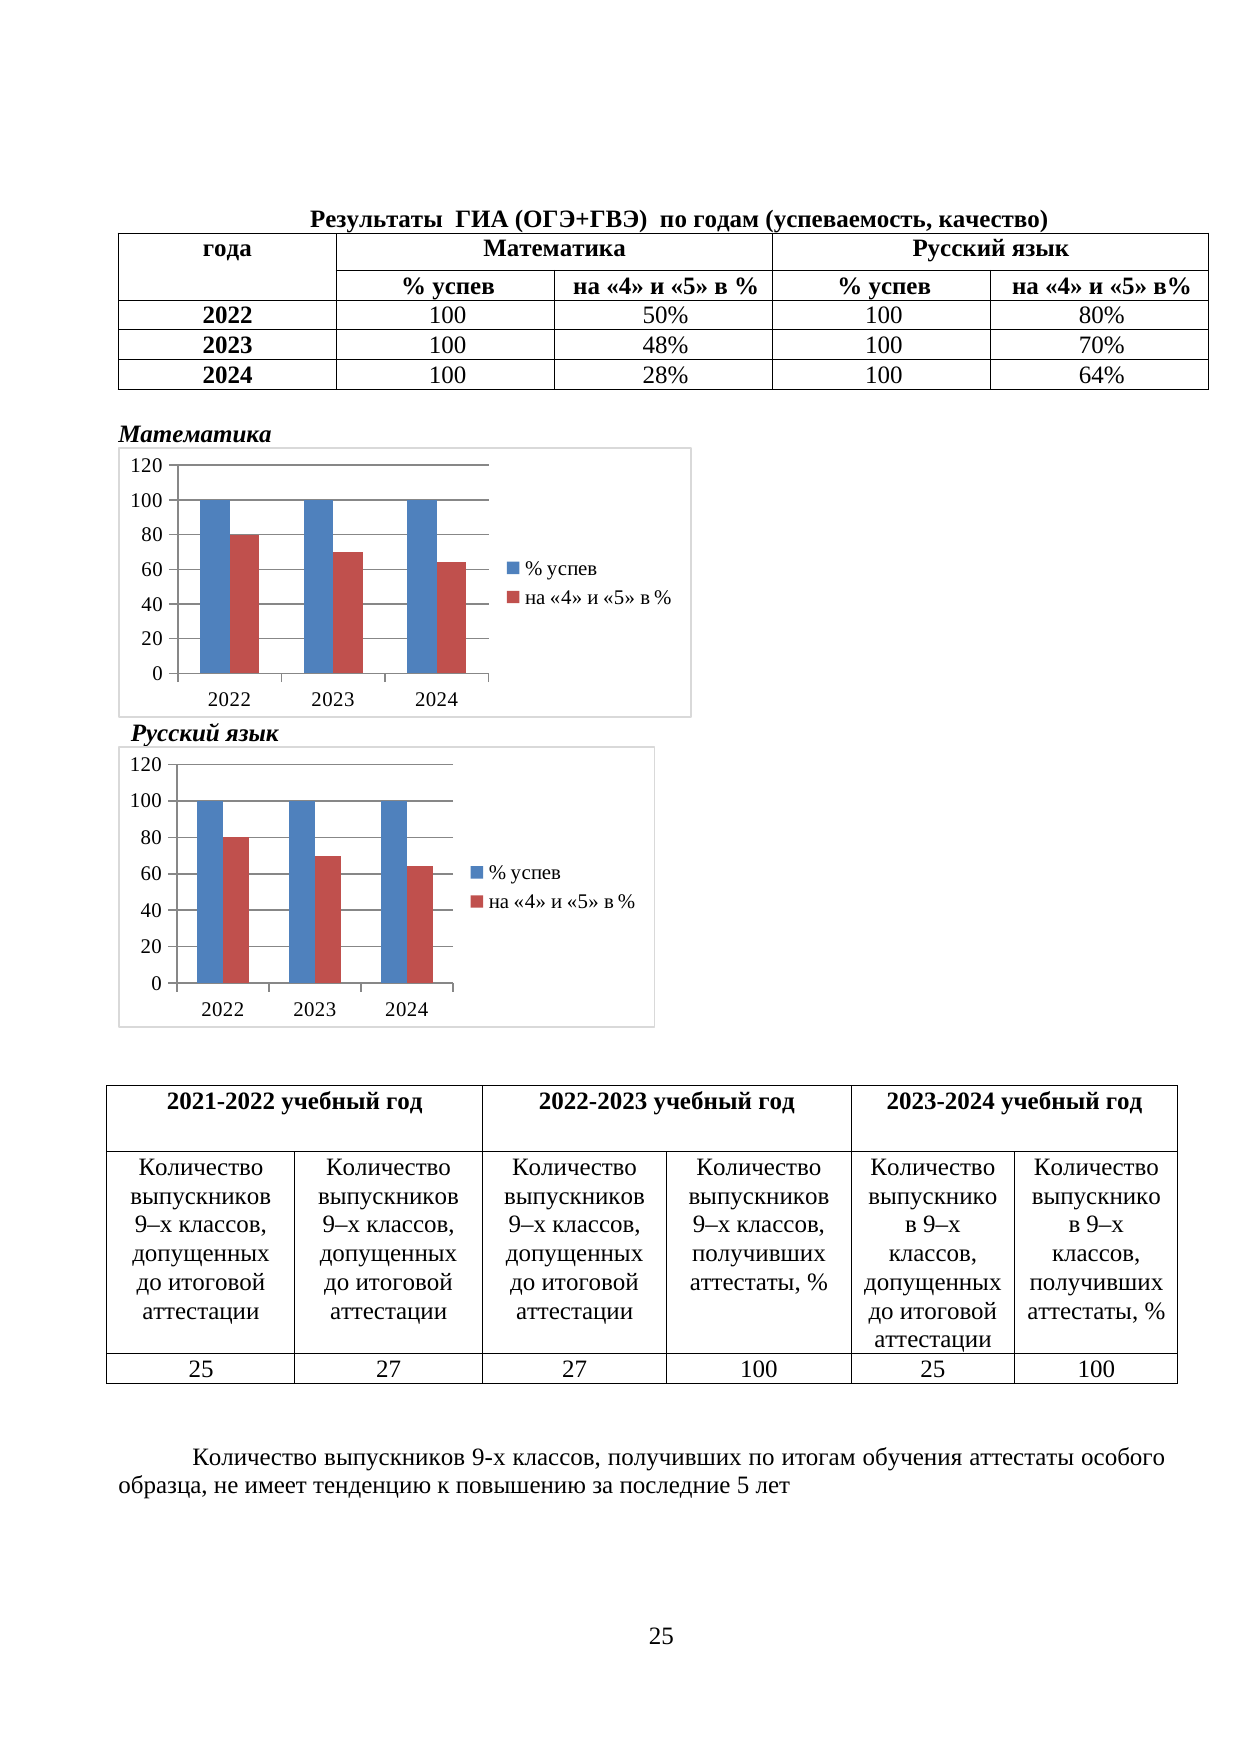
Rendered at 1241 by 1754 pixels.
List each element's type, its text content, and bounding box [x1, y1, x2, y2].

text Русский язык [118, 718, 1166, 746]
table_cell на «4» и «5» в % [555, 271, 772, 299]
table_cell 100 [337, 301, 554, 329]
table_cell 2023 [119, 330, 336, 359]
table_cell 25 [107, 1354, 294, 1383]
table_cell 100 [773, 360, 990, 389]
table_cell Количество выпускников 9–х классов, допущенных до итоговой аттестации [295, 1152, 482, 1353]
table_cell 48% [555, 330, 772, 359]
table_cell 100 [337, 360, 554, 389]
table_cell % успев [773, 271, 990, 299]
table_header 2022-2023 учебный год [483, 1086, 851, 1151]
table_cell 27 [295, 1354, 482, 1383]
table_cell 2022 [119, 301, 336, 329]
table_header 2021-2022 учебный год [107, 1086, 482, 1151]
table_cell 100 [667, 1354, 851, 1383]
table_cell Количество выпускников 9–х классов, допущенных до итоговой аттестации [852, 1152, 1014, 1353]
table_cell 100 [1015, 1354, 1177, 1383]
table_header Математика [337, 234, 772, 270]
table_cell Количество выпускников 9–х классов, допущенных до итоговой аттестации [107, 1152, 294, 1353]
table_cell 70% [991, 330, 1208, 359]
table_cell 100 [773, 330, 990, 359]
text Количество выпускников 9-х классов, получивших по итогам обучения аттестаты особого образца, не имеет тенденцию к повышению за последние 5 лет [118, 1442, 1166, 1499]
text Результаты ГИА (ОГЭ+ГВЭ) по годам (успеваемость, качество) [118, 204, 1166, 232]
table_header 2023-2024 учебный год [852, 1086, 1177, 1151]
text Математика [118, 419, 1166, 447]
table_cell 27 [483, 1354, 666, 1383]
table_cell 25 [852, 1354, 1014, 1383]
table_cell 28% [555, 360, 772, 389]
table_cell 50% [555, 301, 772, 329]
table_header года [119, 234, 336, 299]
table_cell 64% [991, 360, 1208, 389]
table_cell 2024 [119, 360, 336, 389]
table_cell Количество выпускников 9–х классов, получивших аттестаты, % [1015, 1152, 1177, 1353]
table_cell % успев [337, 271, 554, 299]
table_cell на «4» и «5» в% [991, 271, 1208, 299]
table_cell Количество выпускников 9–х классов, допущенных до итоговой аттестации [483, 1152, 666, 1353]
table_cell 100 [773, 301, 990, 329]
table_cell 80% [991, 301, 1208, 329]
table_header Русский язык [773, 234, 1208, 270]
table_cell Количество выпускников 9–х классов, получивших аттестаты, % [667, 1152, 851, 1353]
table_cell 100 [337, 330, 554, 359]
